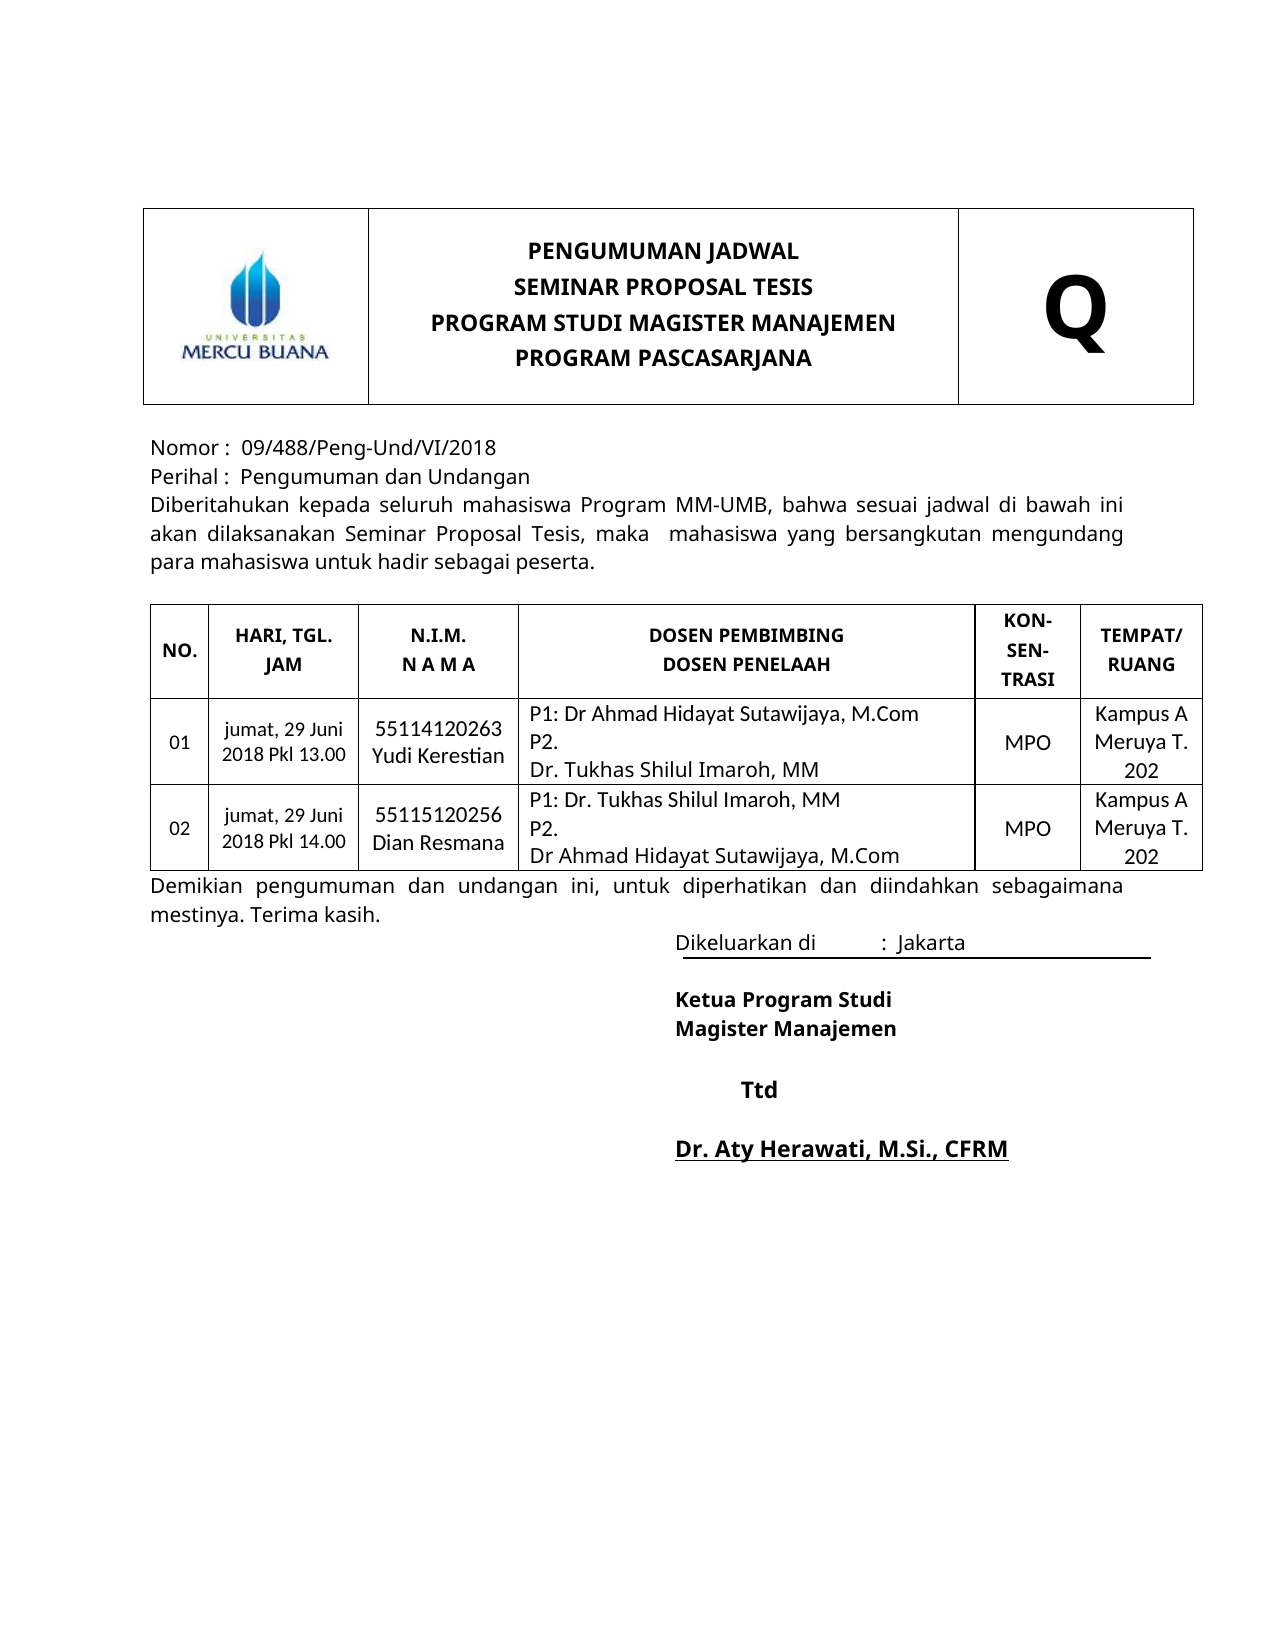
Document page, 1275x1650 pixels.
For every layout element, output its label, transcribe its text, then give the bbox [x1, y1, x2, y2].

table_header [144, 209, 368, 404]
table_cell jumat, 29 Juni 2018 Pkl 14.00 [209, 785, 358, 870]
text Dr. Aty Herawati, M.Si., CFRM [675, 1105, 1125, 1164]
table_cell Kampus A Meruya T. 202 [1081, 785, 1202, 870]
table_cell jumat, 29 Juni 2018 Pkl 13.00 [209, 699, 358, 784]
text Demikian pengumuman dan undangan ini, untuk diperhatikan dan diindahkan sebagaimana mestinya. Terima kasih. [150, 871, 1125, 928]
table_cell MPO [976, 699, 1080, 784]
text Perihal : Pengumuman dan Undangan [150, 462, 1125, 490]
table_cell 55114120263 Yudi Kerestian [359, 699, 518, 784]
table_header HARI, TGL. JAM [209, 605, 358, 698]
text Ketua Program Studi [675, 986, 1125, 1014]
table_cell 55115120256 Dian Resmana [359, 785, 518, 870]
table_cell P1: Dr. Tukhas Shilul Imaroh, MM P2. Dr Ahmad Hidayat Sutawijaya, M.Com [519, 785, 974, 870]
table_cell Kampus A Meruya T. 202 [1081, 699, 1202, 784]
table_cell P1: Dr Ahmad Hidayat Sutawijaya, M.Com P2. Dr. Tukhas Shilul Imaroh, MM [519, 699, 974, 784]
text Nomor : 09/488/Peng-Und/VI/2018 [150, 433, 1125, 462]
table_header N.I.M. N A M A [359, 605, 518, 698]
table_header DOSEN PEMBIMBING DOSEN PENELAAH [519, 605, 974, 698]
text Magister Manajemen [675, 1014, 1125, 1042]
table_cell 02 [151, 785, 208, 870]
table_header TEMPAT/ RUANG [1081, 605, 1202, 698]
table_cell 01 [151, 699, 208, 784]
table_header PENGUMUMAN JADWAL SEMINAR PROPOSAL TESIS PROGRAM STUDI MAGISTER MANAJEMEN PROGRAM PASCASARJANA [369, 209, 958, 404]
text Diberitahukan kepada seluruh mahasiswa Program MM-UMB, bahwa sesuai jadwal di bawah ini akan dilaksanakan Seminar Proposal Tesis, maka mahasiswa yang bersangkutan mengundang para mahasiswa untuk hadir sebagai peserta. [150, 490, 1125, 576]
table_header NO. [151, 605, 208, 698]
table_cell MPO [976, 785, 1080, 870]
text Ttd [741, 1074, 1125, 1105]
text Dikeluarkan di : Jakarta [150, 928, 1125, 957]
table_header KON-SEN-TRASI [976, 605, 1080, 698]
table_header Q [959, 209, 1193, 404]
picture [179, 248, 332, 361]
